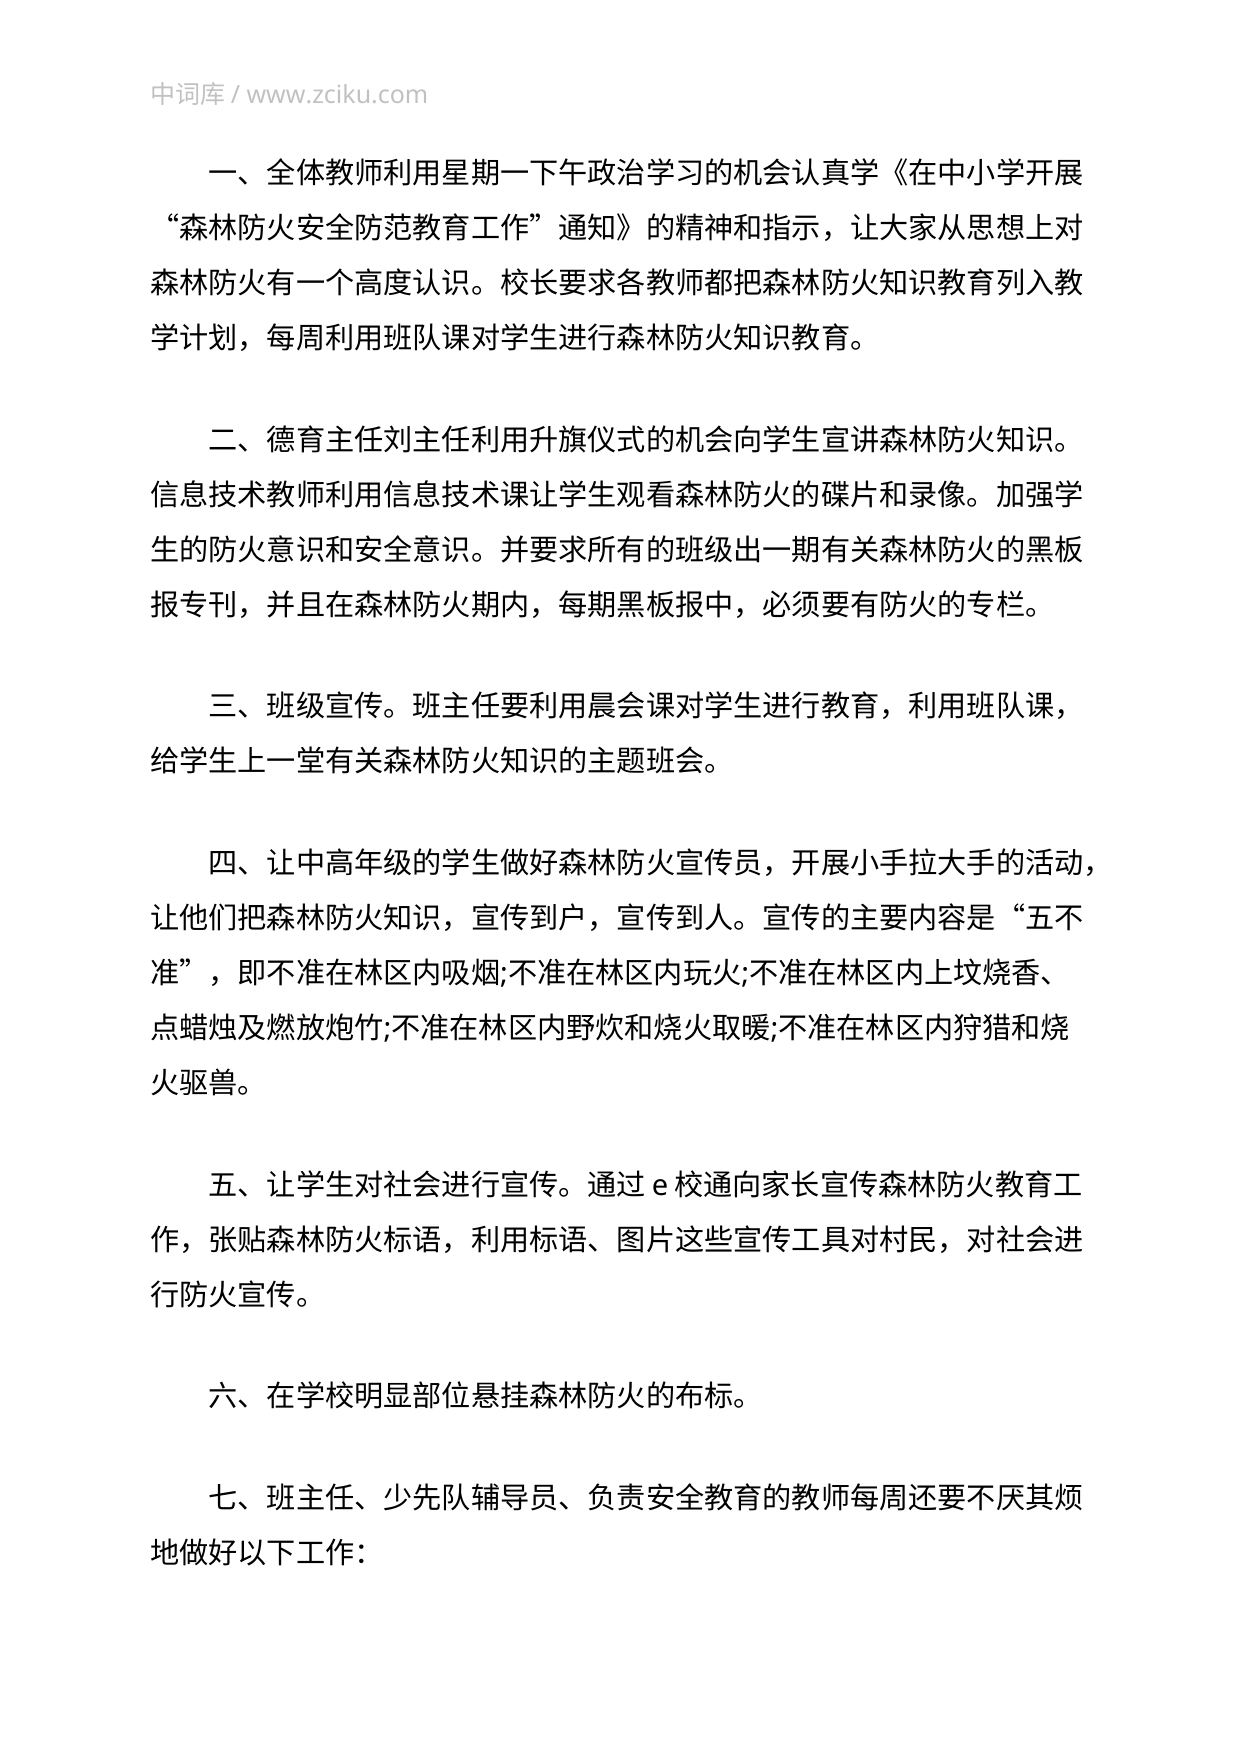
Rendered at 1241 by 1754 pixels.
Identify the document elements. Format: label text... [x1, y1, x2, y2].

text 六、在学校明显部位悬挂森林防火的布标。 [150, 1373, 1090, 1415]
text 三、班级宣传。班主任要利用晨会课对学生进行教育，利用班队课，给学生上一堂有关森林防火知识的主题班会。 [150, 683, 1090, 780]
text 一、全体教师利用星期一下午政治学习的机会认真学《在中小学开展“森林防火安全防范教育工作”通知》的精神和指示，让大家从思想上对森林防火有一个高度认识。校长要求各教师都把森林防火知识教育列入教学计划，每周利用班队课对学生进行森林防火知识教育。 [150, 150, 1090, 357]
text 四、让中高年级的学生做好森林防火宣传员，开展小手拉大手的活动，让他们把森林防火知识，宣传到户，宣传到人。宣传的主要内容是“五不准”，即不准在林区内吸烟;不准在林区内玩火;不准在林区内上坟烧香、点蜡烛及燃放炮竹;不准在林区内野炊和烧火取暖;不准在林区内狩猎和烧火驱兽。 [150, 839, 1090, 1102]
text 五、让学生对社会进行宣传。通过e校通向家长宣传森林防火教育工作，张贴森林防火标语，利用标语、图片这些宣传工具对村民，对社会进行防火宣传。 [150, 1161, 1090, 1313]
text 二、德育主任刘主任利用升旗仪式的机会向学生宣讲森林防火知识。信息技术教师利用信息技术课让学生观看森林防火的碟片和录像。加强学生的防火意识和安全意识。并要求所有的班级出一期有关森林防火的黑板报专刊，并且在森林防火期内，每期黑板报中，必须要有防火的专栏。 [150, 416, 1090, 623]
text 七、班主任、少先队辅导员、负责安全教育的教师每周还要不厌其烦地做好以下工作： [150, 1474, 1090, 1572]
